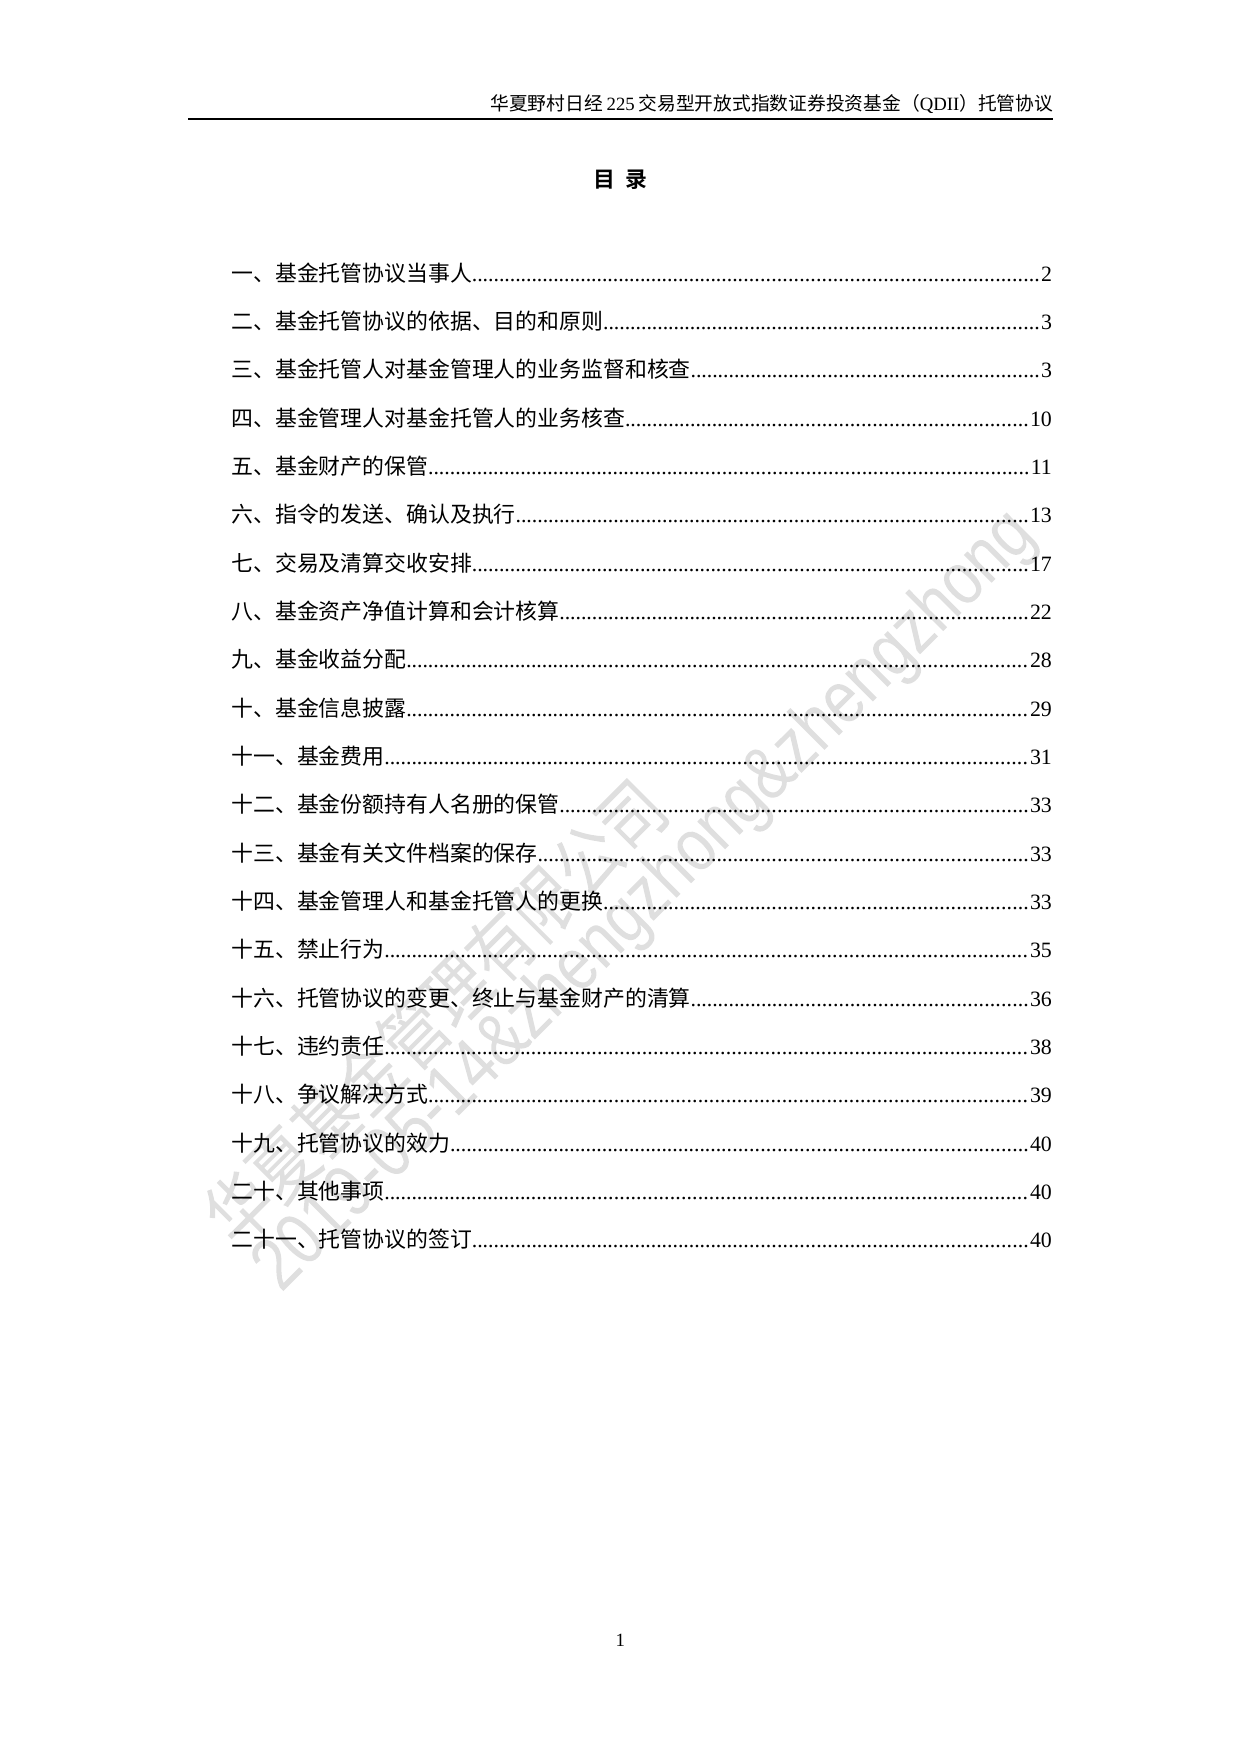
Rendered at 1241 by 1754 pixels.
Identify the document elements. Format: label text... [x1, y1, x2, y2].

text 十三、基金有关文件档案的保存 33 [231, 835, 1053, 868]
text 七、交易及清算交收安排 17 [231, 545, 1053, 578]
text 十八、争议解决方式 39 [231, 1077, 1053, 1109]
text 四、基金管理人对基金托管人的业务核查 10 [231, 400, 1053, 433]
text 十四、基金管理人和基金托管人的更换 33 [231, 884, 1053, 916]
text 三、基金托管人对基金管理人的业务监督和核查 3 [231, 352, 1053, 384]
text 十六、托管协议的变更、终止与基金财产的清算 36 [231, 980, 1053, 1013]
text 五、基金财产的保管 11 [231, 449, 1053, 481]
text 目 录 [187, 162, 1053, 194]
text 二、基金托管协议的依据、目的和原则 3 [231, 304, 1053, 336]
text 十、基金信息披露 29 [231, 690, 1053, 723]
text 九、基金收益分配 28 [231, 642, 1053, 674]
text 十二、基金份额持有人名册的保管 33 [231, 787, 1053, 819]
text 一、基金托管协议当事人 2 [231, 255, 1053, 288]
text 十七、违约责任 38 [231, 1029, 1053, 1061]
text 八、基金资产净值计算和会计核算 22 [231, 594, 1053, 626]
text 六、指令的发送、确认及执行 13 [231, 497, 1053, 529]
text 十九、托管协议的效力 40 [231, 1125, 1053, 1158]
text 十五、禁止行为 35 [231, 932, 1053, 964]
text 二十、其他事项 40 [231, 1174, 1053, 1206]
text 二十一、托管协议的签订 40 [231, 1222, 1053, 1254]
text 十一、基金费用 31 [231, 739, 1053, 771]
